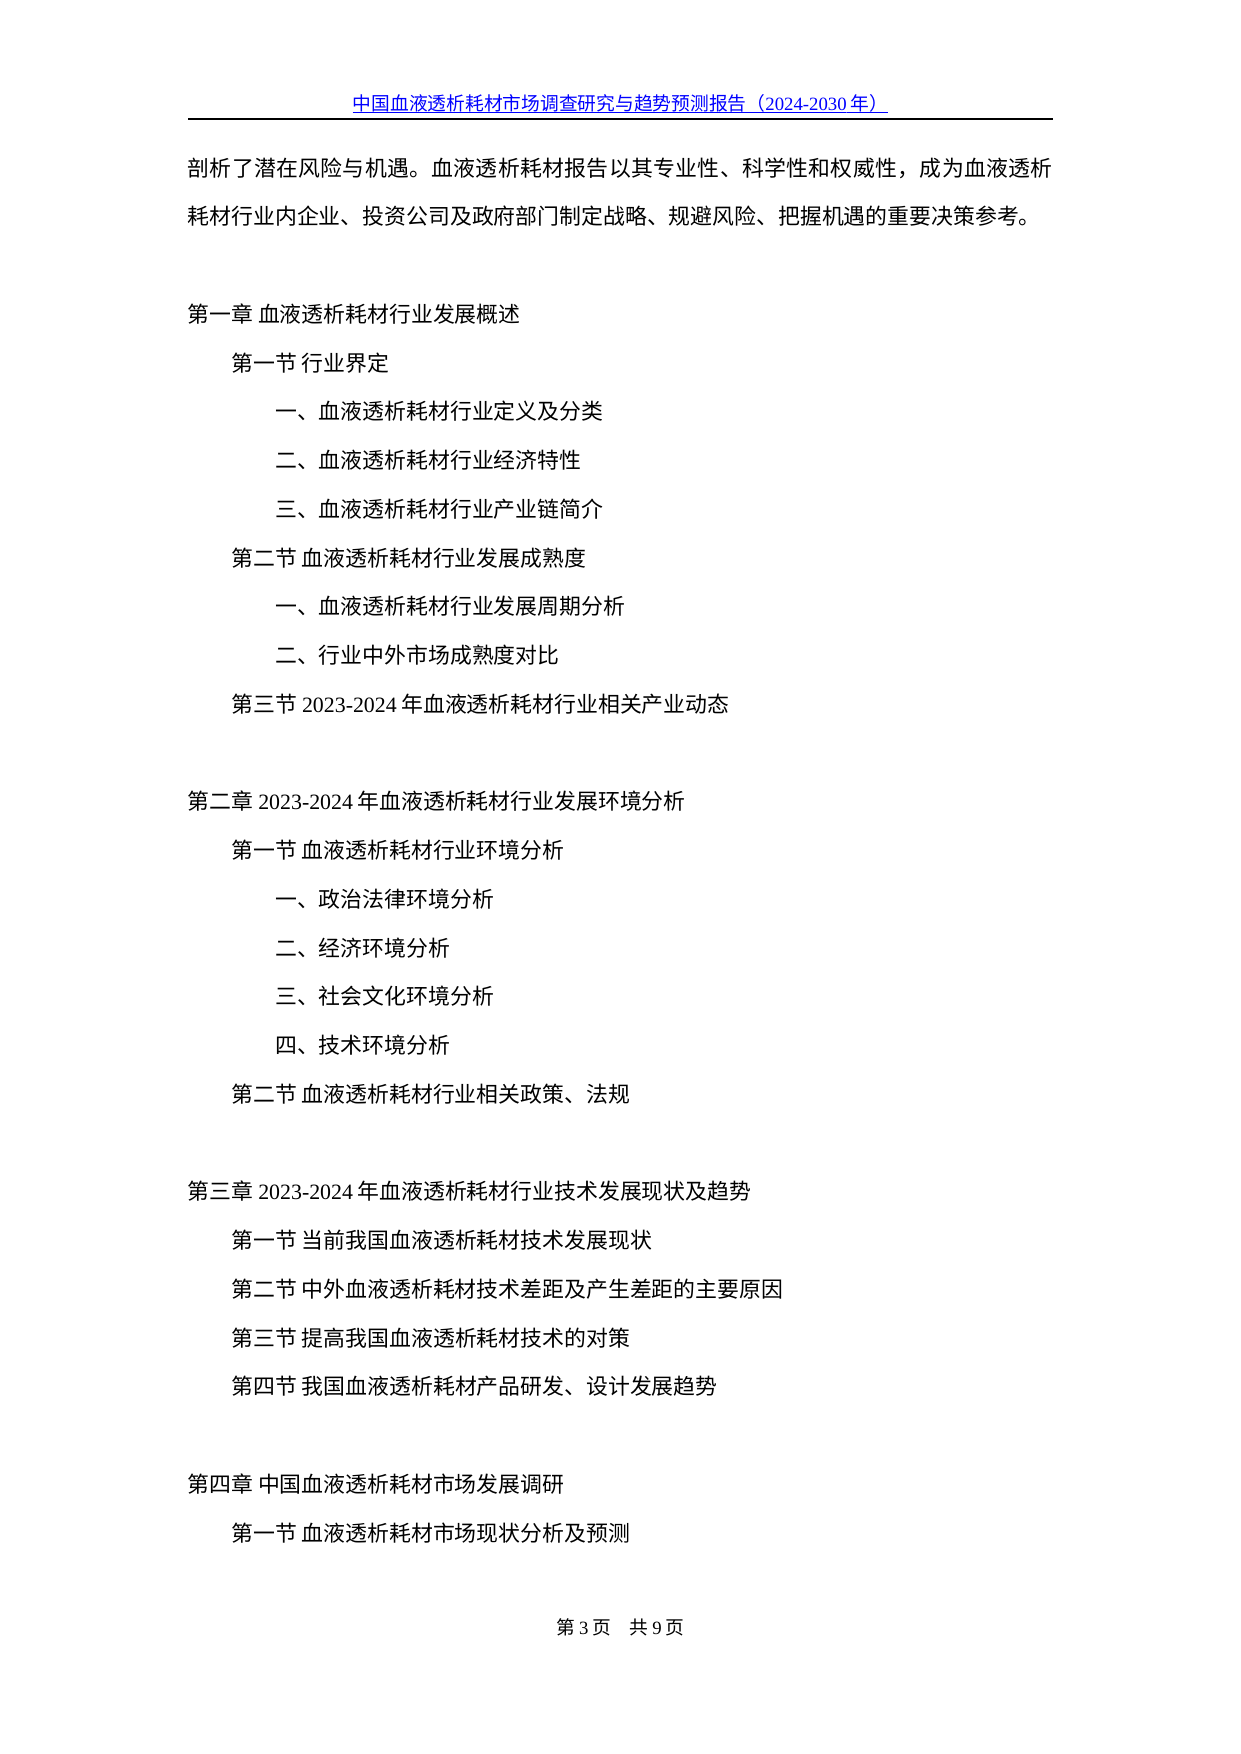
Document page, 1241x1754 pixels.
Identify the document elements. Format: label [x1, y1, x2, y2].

text [187, 150, 1053, 1548]
